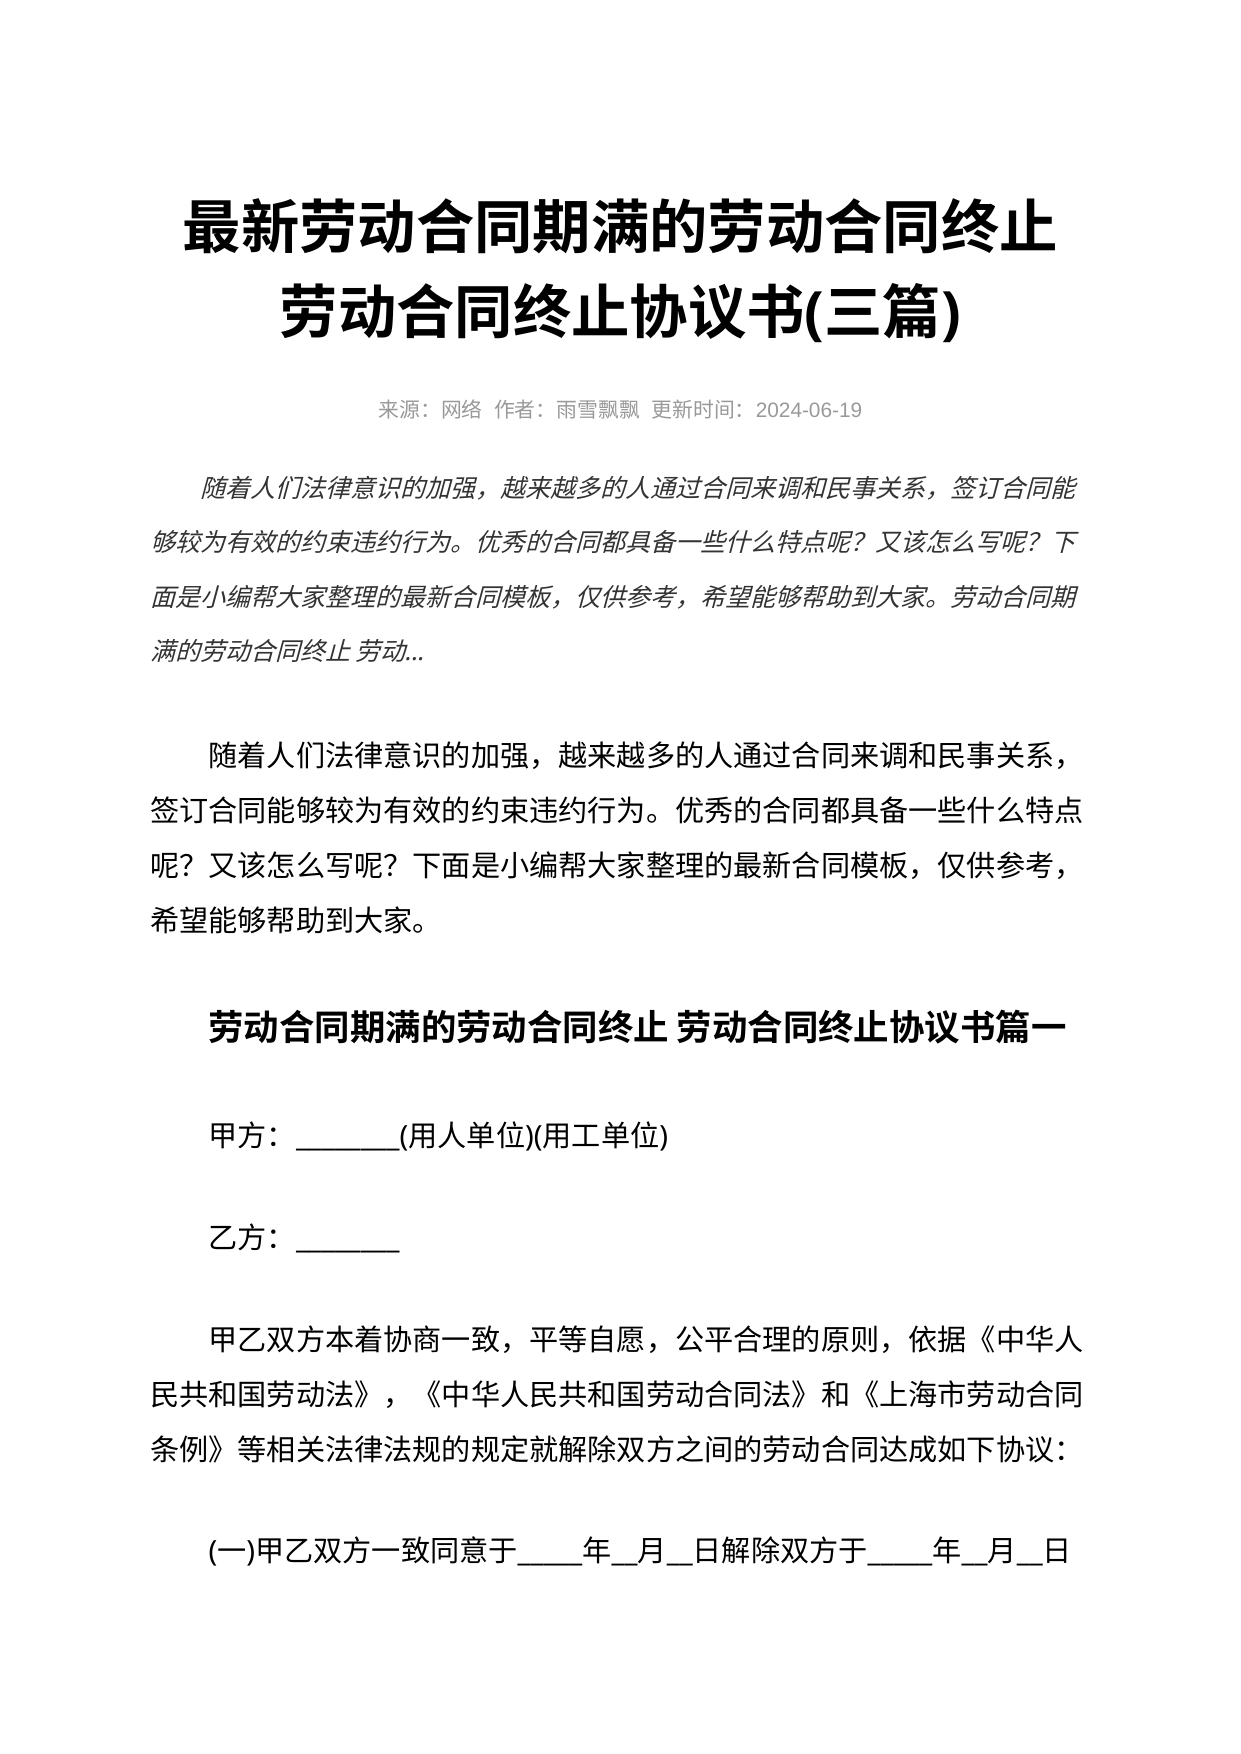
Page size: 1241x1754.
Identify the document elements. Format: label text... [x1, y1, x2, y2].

text 甲乙双方本着协商一致，平等自愿，公平合理的原则，依据《中华人民共和国劳动法》，《中华人民共和国劳动合同法》和《上海市劳动合同条例》等相关法律法规的规定就解除双方之间的劳动合同达成如下协议： [150, 1316, 1090, 1468]
text 随着人们法律意识的加强，越来越多的人通过合同来调和民事关系，签订合同能够较为有效的约束违约行为。优秀的合同都具备一些什么特点呢？又该怎么写呢？下面是小编帮大家整理的最新合同模板，仅供参考，希望能够帮助到大家。劳动合同期满的劳动合同终止 劳动... [150, 468, 1090, 668]
text 劳动合同期满的劳动合同终止 劳动合同终止协议书篇一 [150, 999, 1090, 1050]
text 乙方：________ [150, 1214, 1090, 1257]
text 随着人们法律意识的加强，越来越多的人通过合同来调和民事关系，签订合同能够较为有效的约束违约行为。优秀的合同都具备一些什么特点呢？又该怎么写呢？下面是小编帮大家整理的最新合同模板，仅供参考，希望能够帮助到大家。 [150, 733, 1090, 939]
text 来源：网络 作者：雨雪飘飘 更新时间：2024-06-19 [150, 397, 1090, 421]
text 甲方：________(用人单位)(用工单位) [150, 1112, 1090, 1155]
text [150, 1528, 1090, 1570]
subtitle 最新劳动合同期满的劳动合同终止 劳动合同终止协议书(三篇) [150, 181, 1090, 351]
